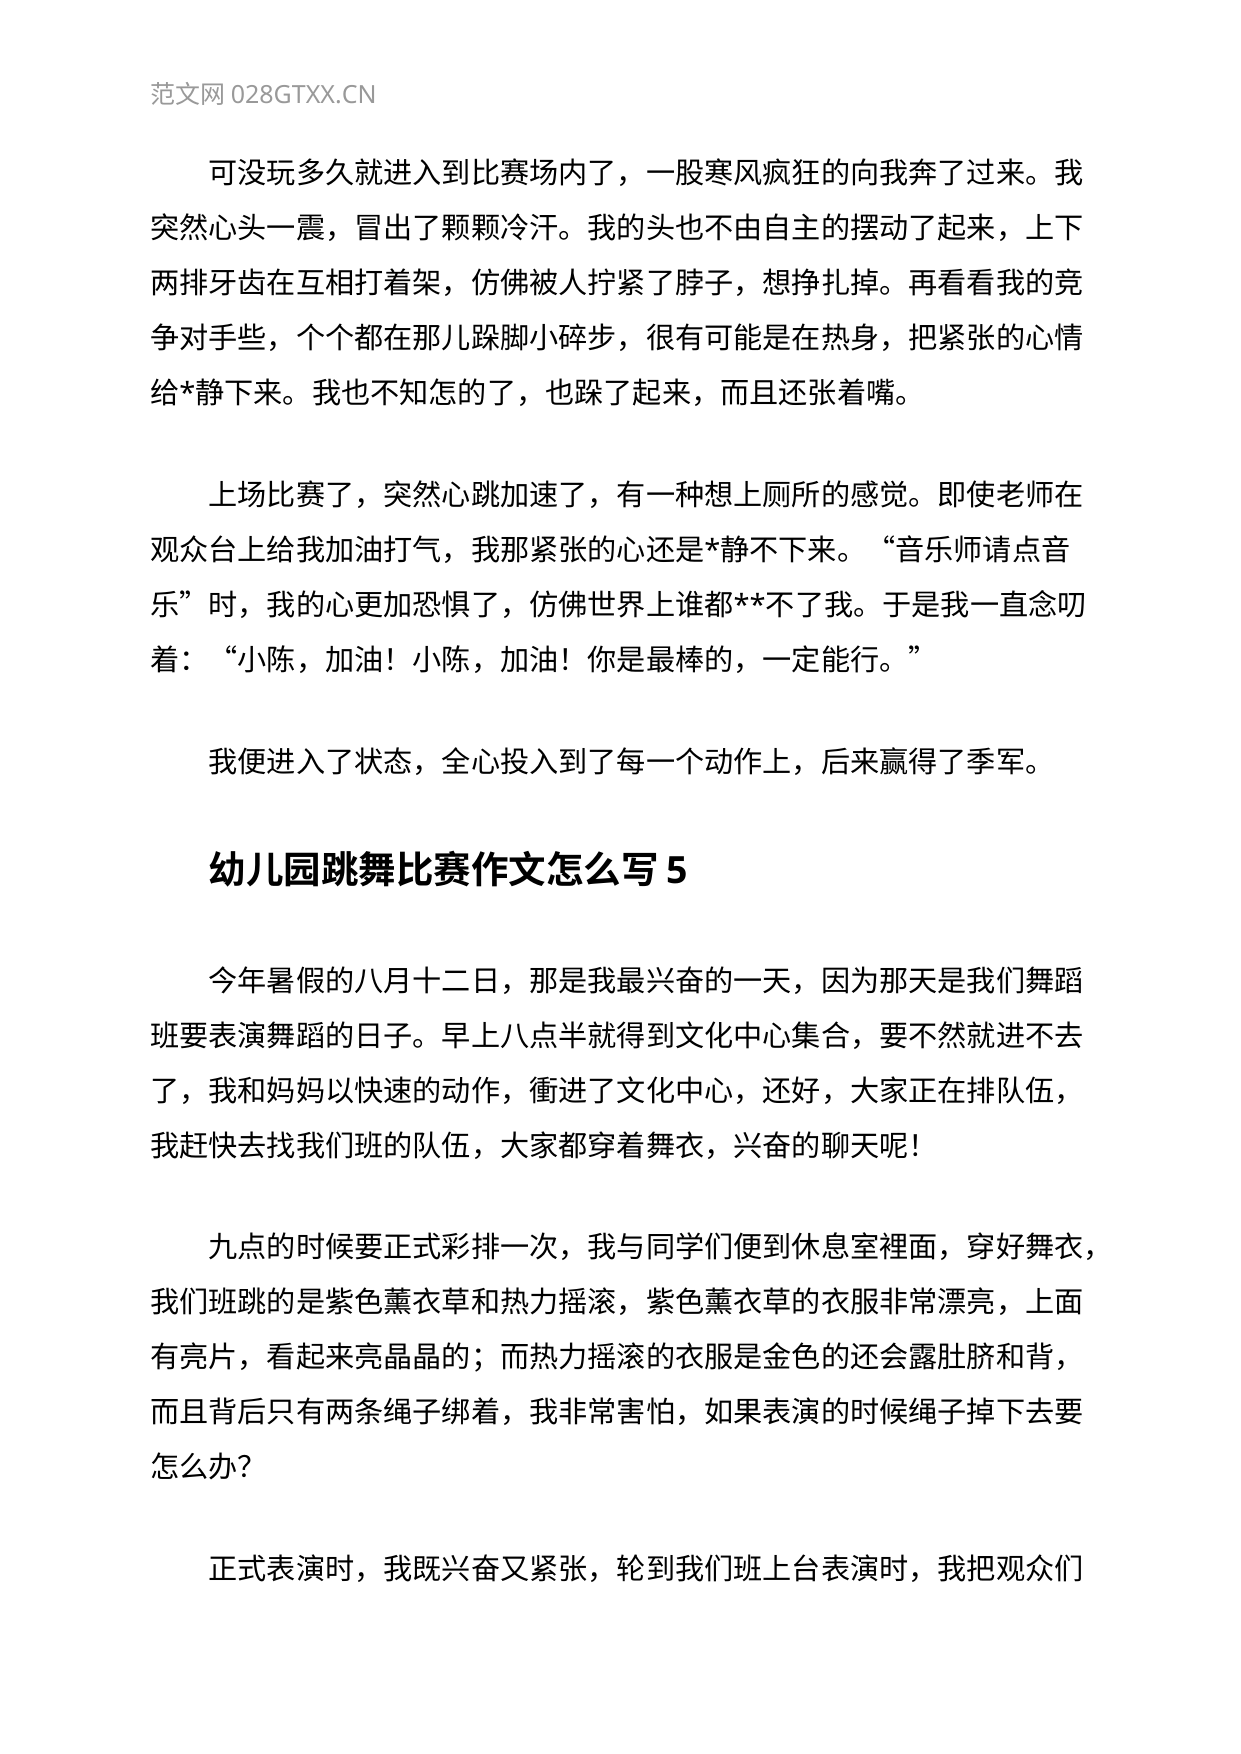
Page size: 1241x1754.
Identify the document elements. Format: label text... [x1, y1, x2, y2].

text 上场比赛了，突然心跳加速了，有一种想上厕所的感觉。即使老师在观众台上给我加油打气，我那紧张的心还是*静不下来。“音乐师请点音乐”时，我的心更加恐惧了，仿佛世界上谁都**不了我。于是我一直念叨着：“小陈，加油！小陈，加油！你是最棒的，一定能行。” [150, 472, 1090, 679]
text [150, 1545, 1090, 1588]
text 我便进入了状态，全心投入到了每一个动作上，后来赢得了季军。 [150, 738, 1090, 781]
text 今年暑假的八月十二日，那是我最兴奋的一天，因为那天是我们舞蹈班要表演舞蹈的日子。早上八点半就得到文化中心集合，要不然就进不去了，我和妈妈以快速的动作，衝进了文化中心，还好，大家正在排队伍，我赶快去找我们班的队伍，大家都穿着舞衣，兴奋的聊天呢！ [150, 958, 1090, 1164]
text 可没玩多久就进入到比赛场内了，一股寒风疯狂的向我奔了过来。我突然心头一震，冒出了颗颗冷汗。我的头也不由自主的摆动了起来，上下两排牙齿在互相打着架，仿佛被人拧紧了脖子，想挣扎掉。再看看我的竞争对手些，个个都在那儿跺脚小碎步，很有可能是在热身，把紧张的心情给*静下来。我也不知怎的了，也跺了起来，而且还张着嘴。 [150, 150, 1090, 412]
text 幼儿园跳舞比赛作文怎么写5 [150, 840, 1090, 894]
text 九点的时候要正式彩排一次，我与同学们便到休息室裡面，穿好舞衣，我们班跳的是紫色薰衣草和热力摇滚，紫色薰衣草的衣服非常漂亮，上面有亮片，看起来亮晶晶的；而热力摇滚的衣服是金色的还会露肚脐和背，而且背后只有两条绳子绑着，我非常害怕，如果表演的时候绳子掉下去要怎么办？ [150, 1224, 1090, 1486]
